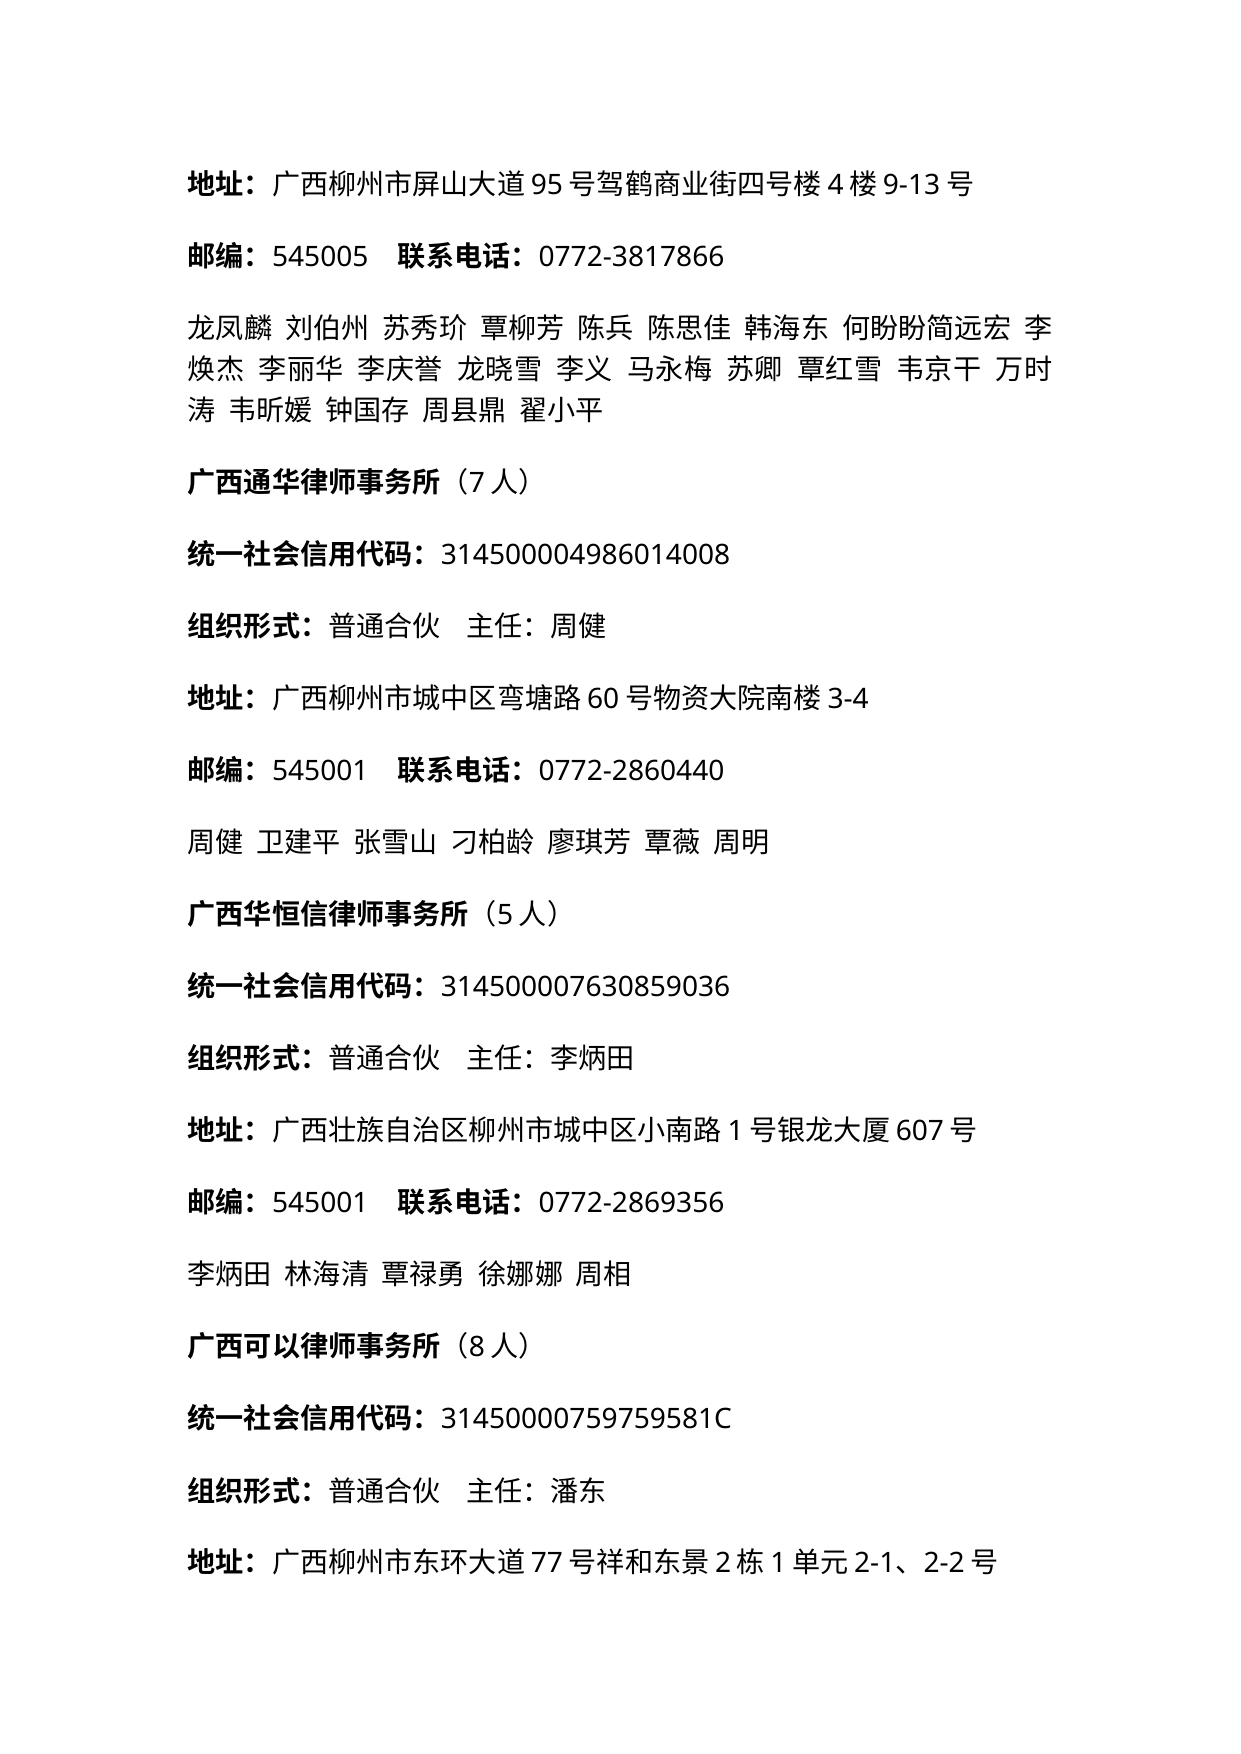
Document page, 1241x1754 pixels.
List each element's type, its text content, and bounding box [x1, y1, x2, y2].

text 邮编：545001 联系电话：0772-2860440 [187, 748, 1053, 789]
text 地址：广西柳州市屏山大道95号驾鹤商业街四号楼4楼9-13号 [187, 162, 1053, 203]
text 组织形式：普通合伙 主任：潘东 [187, 1468, 1053, 1509]
text 统一社会信用代码：31450000759759581C [187, 1396, 1053, 1437]
list 周健 卫建平 张雪山 刁柏龄 廖琪芳 覃薇 周明 [187, 820, 1053, 861]
text 邮编：545005 联系电话：0772-3817866 [187, 234, 1053, 275]
list 龙凤麟 刘伯州 苏秀玠 覃柳芳 陈兵 陈思佳 韩海东 何盼盼简远宏 李焕杰 李丽华 李庆誉 龙晓雪 李义 马永梅 苏卿 覃红雪 韦京干 万时涛 韦昕媛 钟国存 周县鼎 翟小平 [187, 306, 1053, 428]
text 地址：广西柳州市城中区弯塘路60号物资大院南楼3-4 [187, 676, 1053, 717]
text 广西通华律师事务所（7人） [187, 459, 1053, 500]
text 邮编：545001 联系电话：0772-2869356 [187, 1180, 1053, 1221]
text 组织形式：普通合伙 主任：李炳田 [187, 1036, 1053, 1077]
text 广西华恒信律师事务所（5人） [187, 892, 1053, 933]
list 李炳田 林海清 覃禄勇 徐娜娜 周相 [187, 1252, 1053, 1293]
text 统一社会信用代码：314500007630859036 [187, 964, 1053, 1005]
text 广西可以律师事务所（8人） [187, 1324, 1053, 1365]
text 地址：广西壮族自治区柳州市城中区小南路1号银龙大厦607号 [187, 1108, 1053, 1149]
text 组织形式：普通合伙 主任：周健 [187, 604, 1053, 644]
text 统一社会信用代码：314500004986014008 [187, 532, 1053, 572]
text 地址：广西柳州市东环大道77号祥和东景2栋1单元2-1、2-2号 [187, 1540, 1053, 1581]
